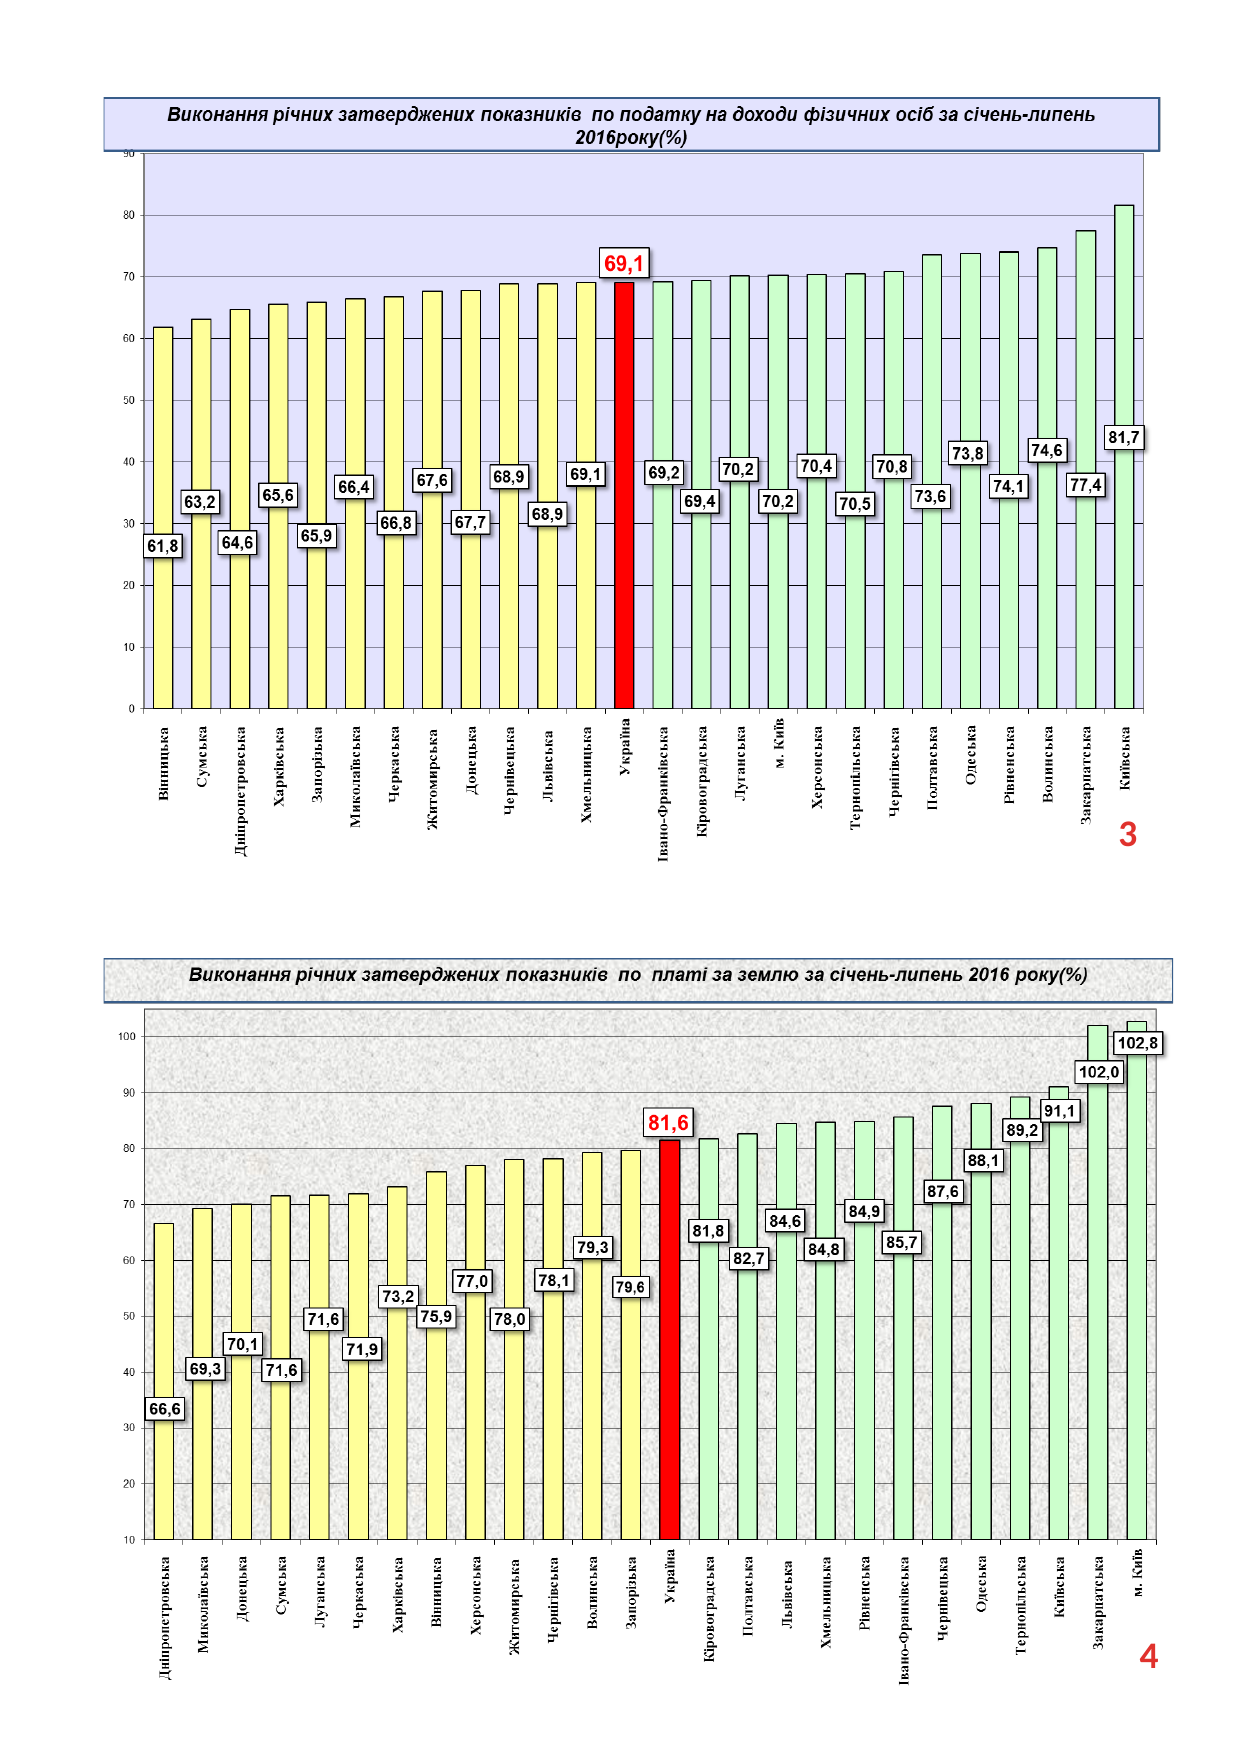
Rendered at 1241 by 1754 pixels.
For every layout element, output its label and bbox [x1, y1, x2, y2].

picture [103, 97, 1161, 875]
picture [103, 958, 1174, 1698]
